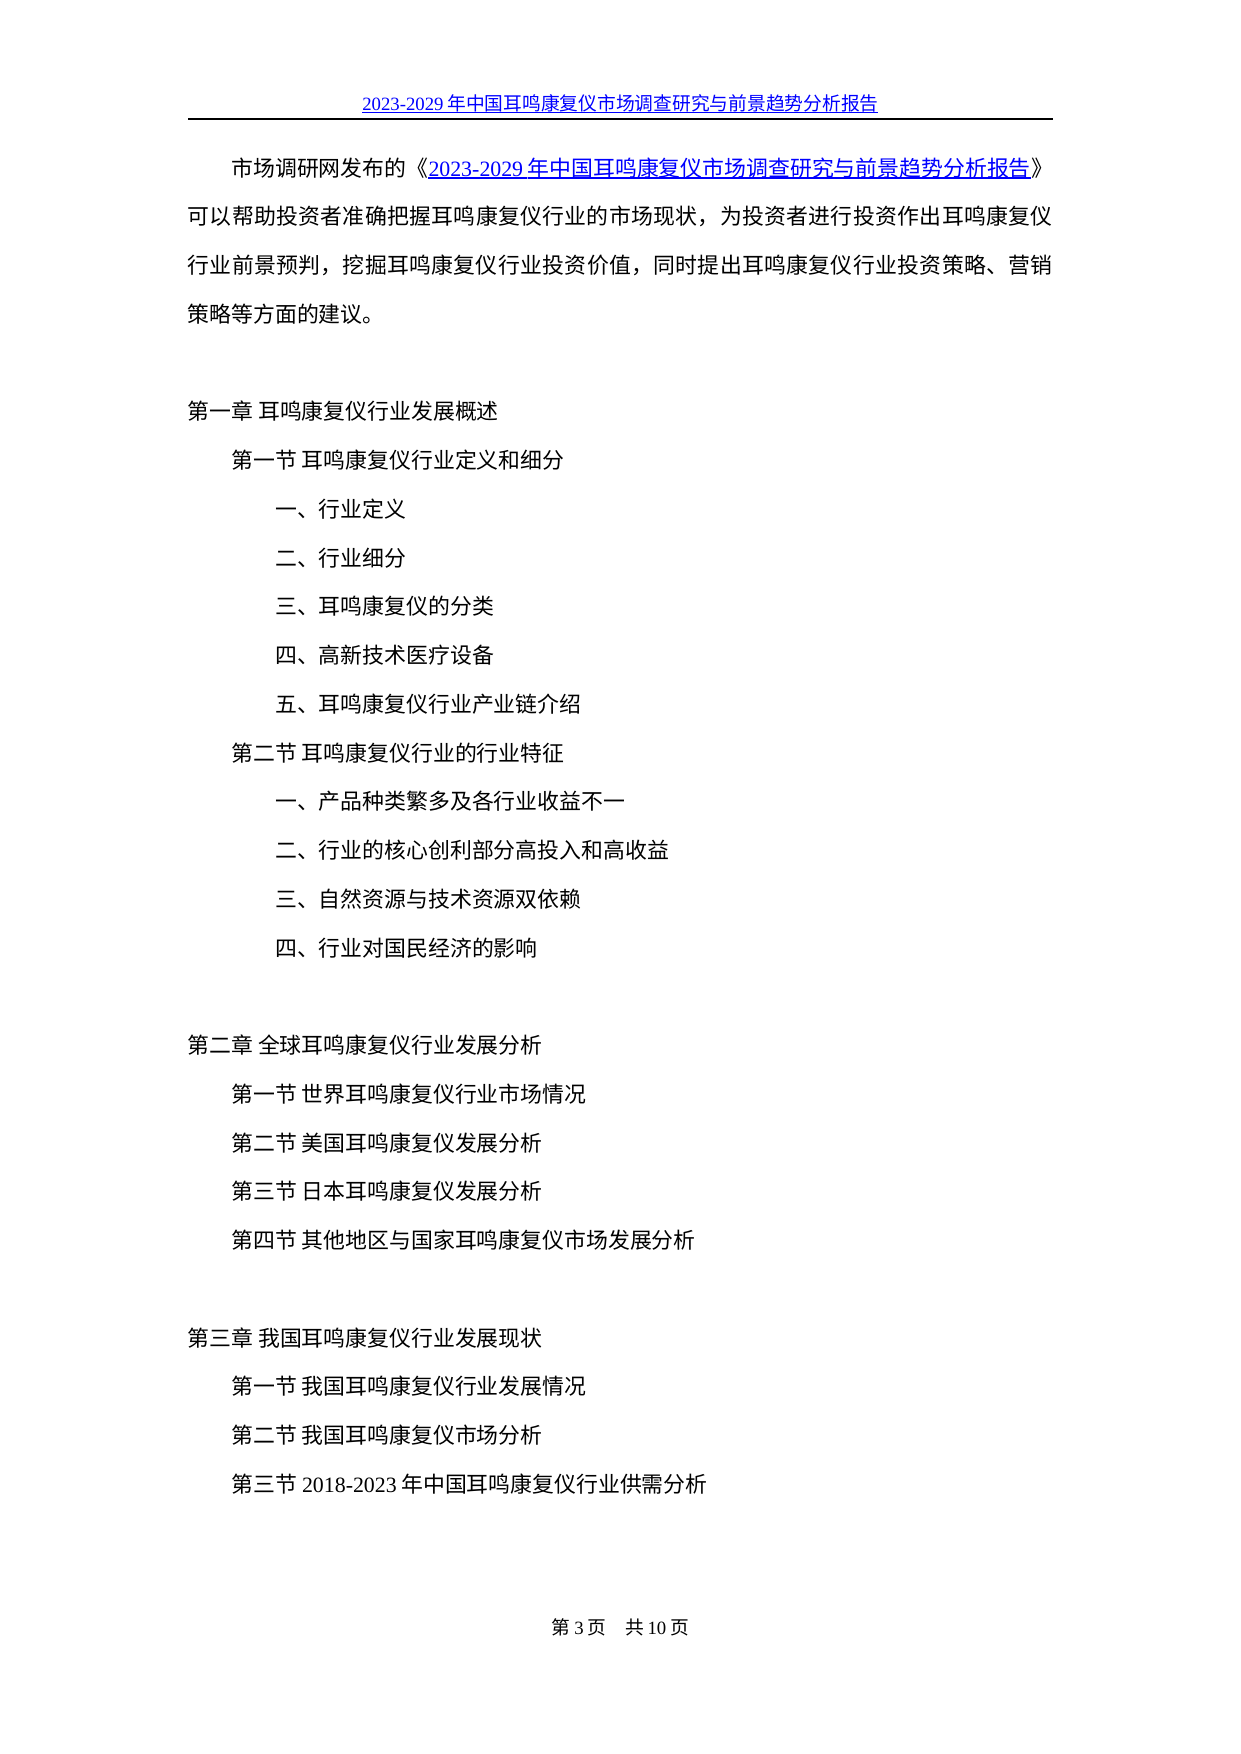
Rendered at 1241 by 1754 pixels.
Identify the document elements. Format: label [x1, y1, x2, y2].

text [187, 150, 1053, 1499]
